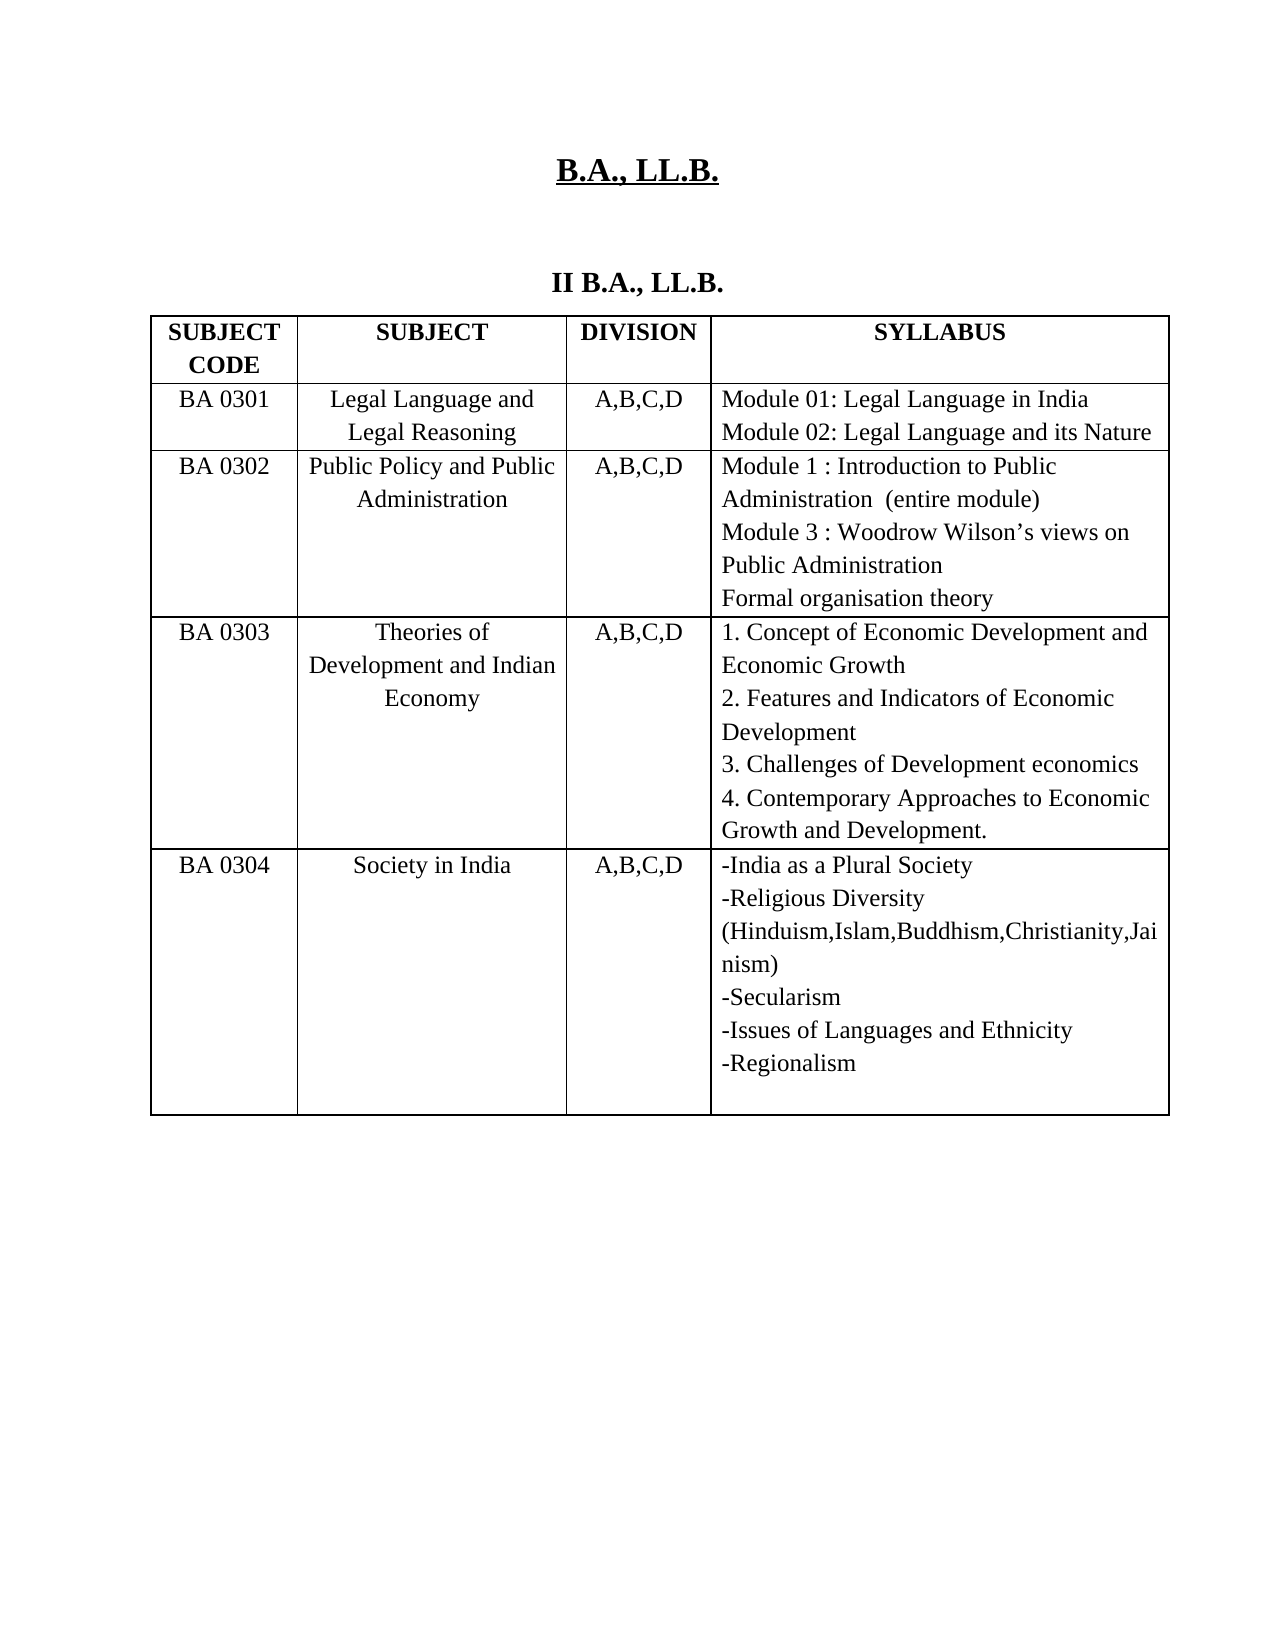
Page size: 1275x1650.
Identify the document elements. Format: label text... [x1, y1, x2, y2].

table_cell BA 0302 [152, 451, 297, 616]
table_cell BA 0301 [152, 384, 297, 450]
table_cell A,B,C,D [567, 618, 710, 848]
table_cell Module 1 : Introduction to Public Administration (entire module) Module 3 : Woodrow Wilson’s views on Public Administration Formal organisation theory [712, 451, 1168, 616]
table_header DIVISION [567, 317, 710, 382]
table_cell Society in India [298, 850, 566, 1114]
table_header SUBJECT [298, 317, 566, 382]
table_cell Legal Language and Legal Reasoning [298, 384, 566, 450]
table_header SUBJECT CODE [152, 317, 297, 382]
table_cell Module 01: Legal Language in India Module 02: Legal Language and its Nature [712, 384, 1168, 450]
table_cell BA 0304 [152, 850, 297, 1114]
table_cell BA 0303 [152, 618, 297, 848]
table_header SYLLABUS [712, 317, 1168, 382]
text B.A., LL.B. [150, 150, 1125, 188]
table_cell -India as a Plural Society -Religious Diversity (Hinduism,Islam,Buddhism,Christianity,Jainism) -Secularism -Issues of Languages and Ethnicity -Regionalism [712, 850, 1168, 1114]
table_cell A,B,C,D [567, 451, 710, 616]
text II B.A., LL.B. [150, 265, 1125, 298]
table_cell Public Policy and Public Administration [298, 451, 566, 616]
table_cell Theories of Development and Indian Economy [298, 618, 566, 848]
table_cell A,B,C,D [567, 384, 710, 450]
table_cell 1. Concept of Economic Development and Economic Growth 2. Features and Indicators of Economic Development 3. Challenges of Development economics 4. Contemporary Approaches to Economic Growth and Development. [712, 618, 1168, 848]
table_cell A,B,C,D [567, 850, 710, 1114]
